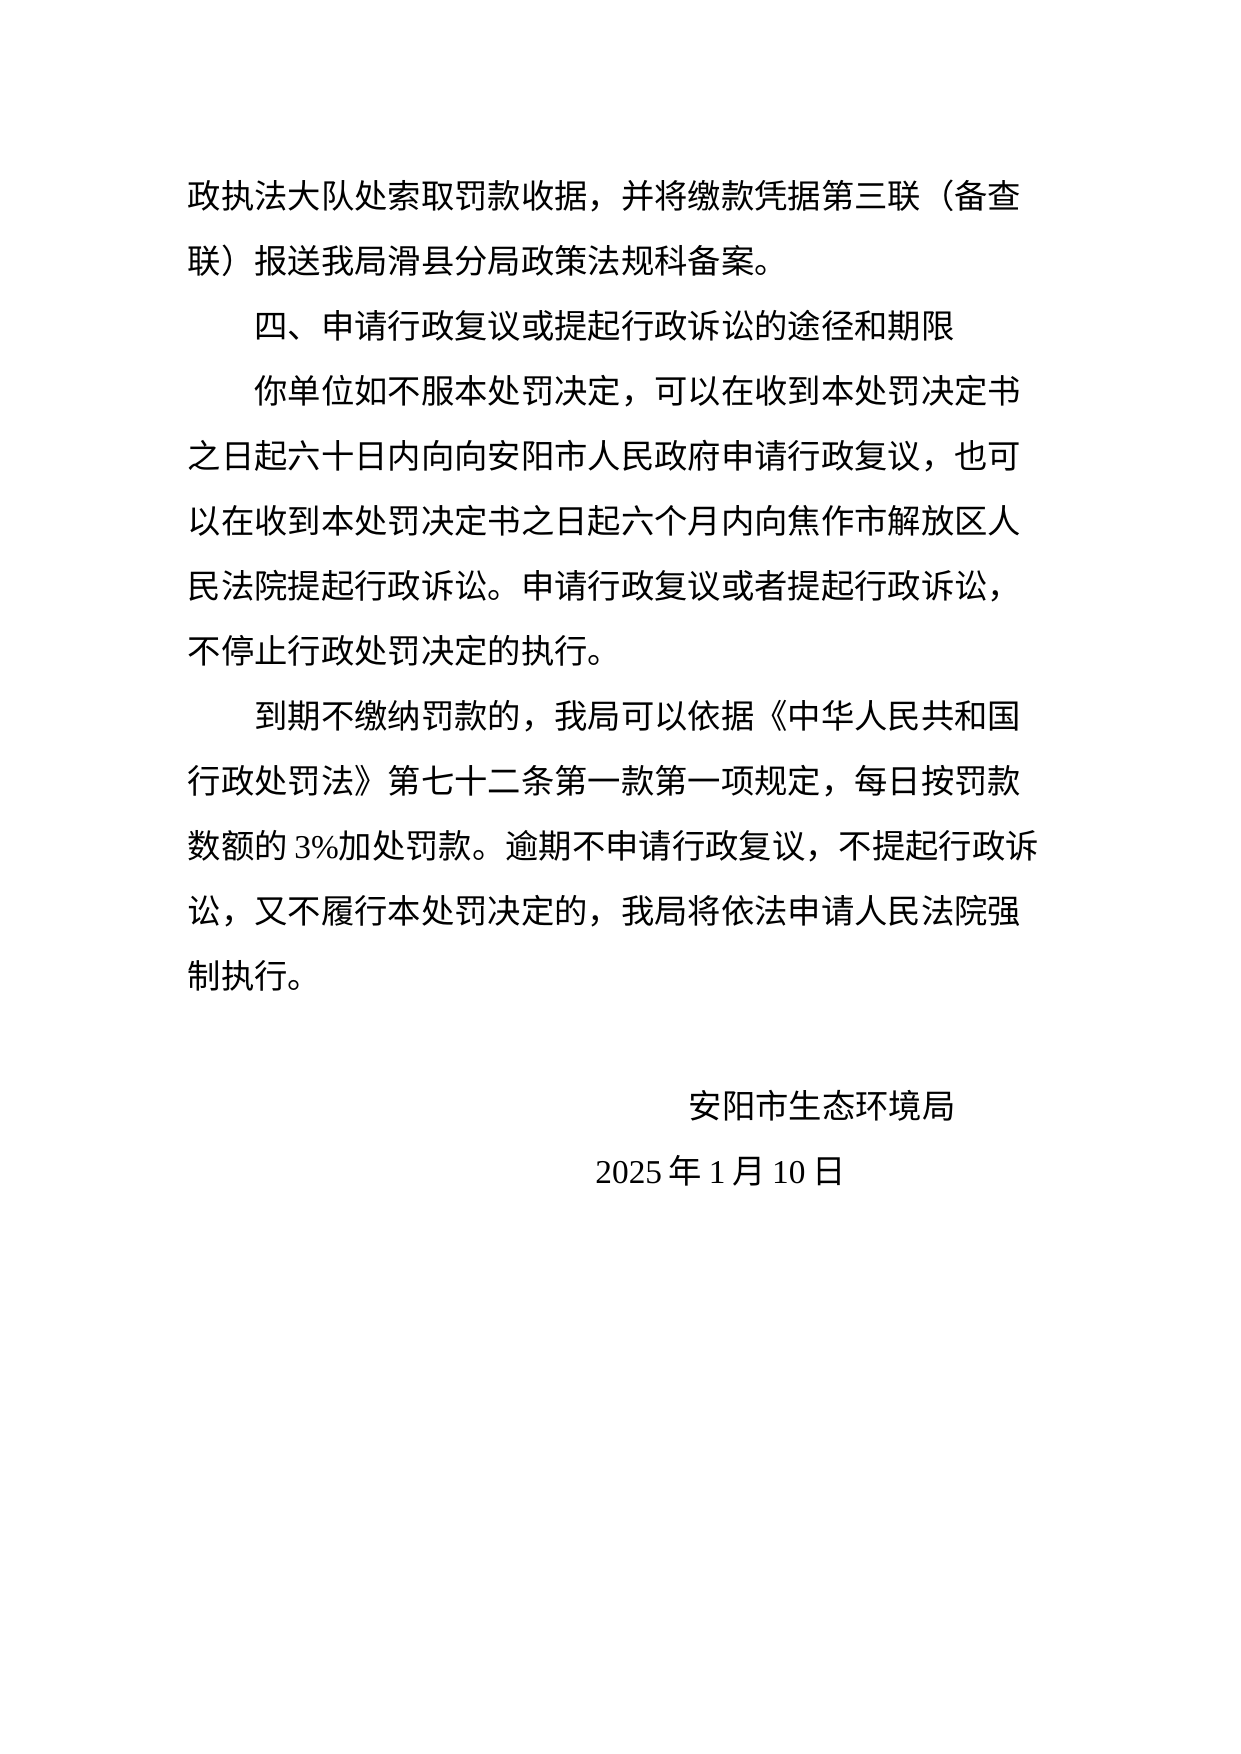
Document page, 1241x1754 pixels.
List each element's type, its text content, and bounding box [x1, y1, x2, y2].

text 安阳市生态环境局（@） [187, 1072, 1053, 1137]
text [187, 162, 1053, 292]
text 四、申请行政复议或提起行政诉讼的途径和期限 [187, 292, 1053, 357]
text 你单位如不服本处罚决定，可以在收到本处罚决定书之日起六十日内向向安阳市人民政府申请行政复议，也可以在收到本处罚决定书之日起六个月内向焦作市解放区人民法院提起行政诉讼。申请行政复议或者提起行政诉讼，不停止行政处罚决定的执行。 [187, 357, 1053, 682]
text 到期不缴纳罚款的，我局可以依据《中华人民共和国行政处罚法》第七十二条第一款第一项规定，每日按罚款数额的3%加处罚款。逾期不申请行政复议，不提起行政诉讼，又不履行本处罚决定的，我局将依法申请人民法院强制执行。 [187, 682, 1053, 1007]
text 2025年1月10日 [187, 1137, 1053, 1202]
